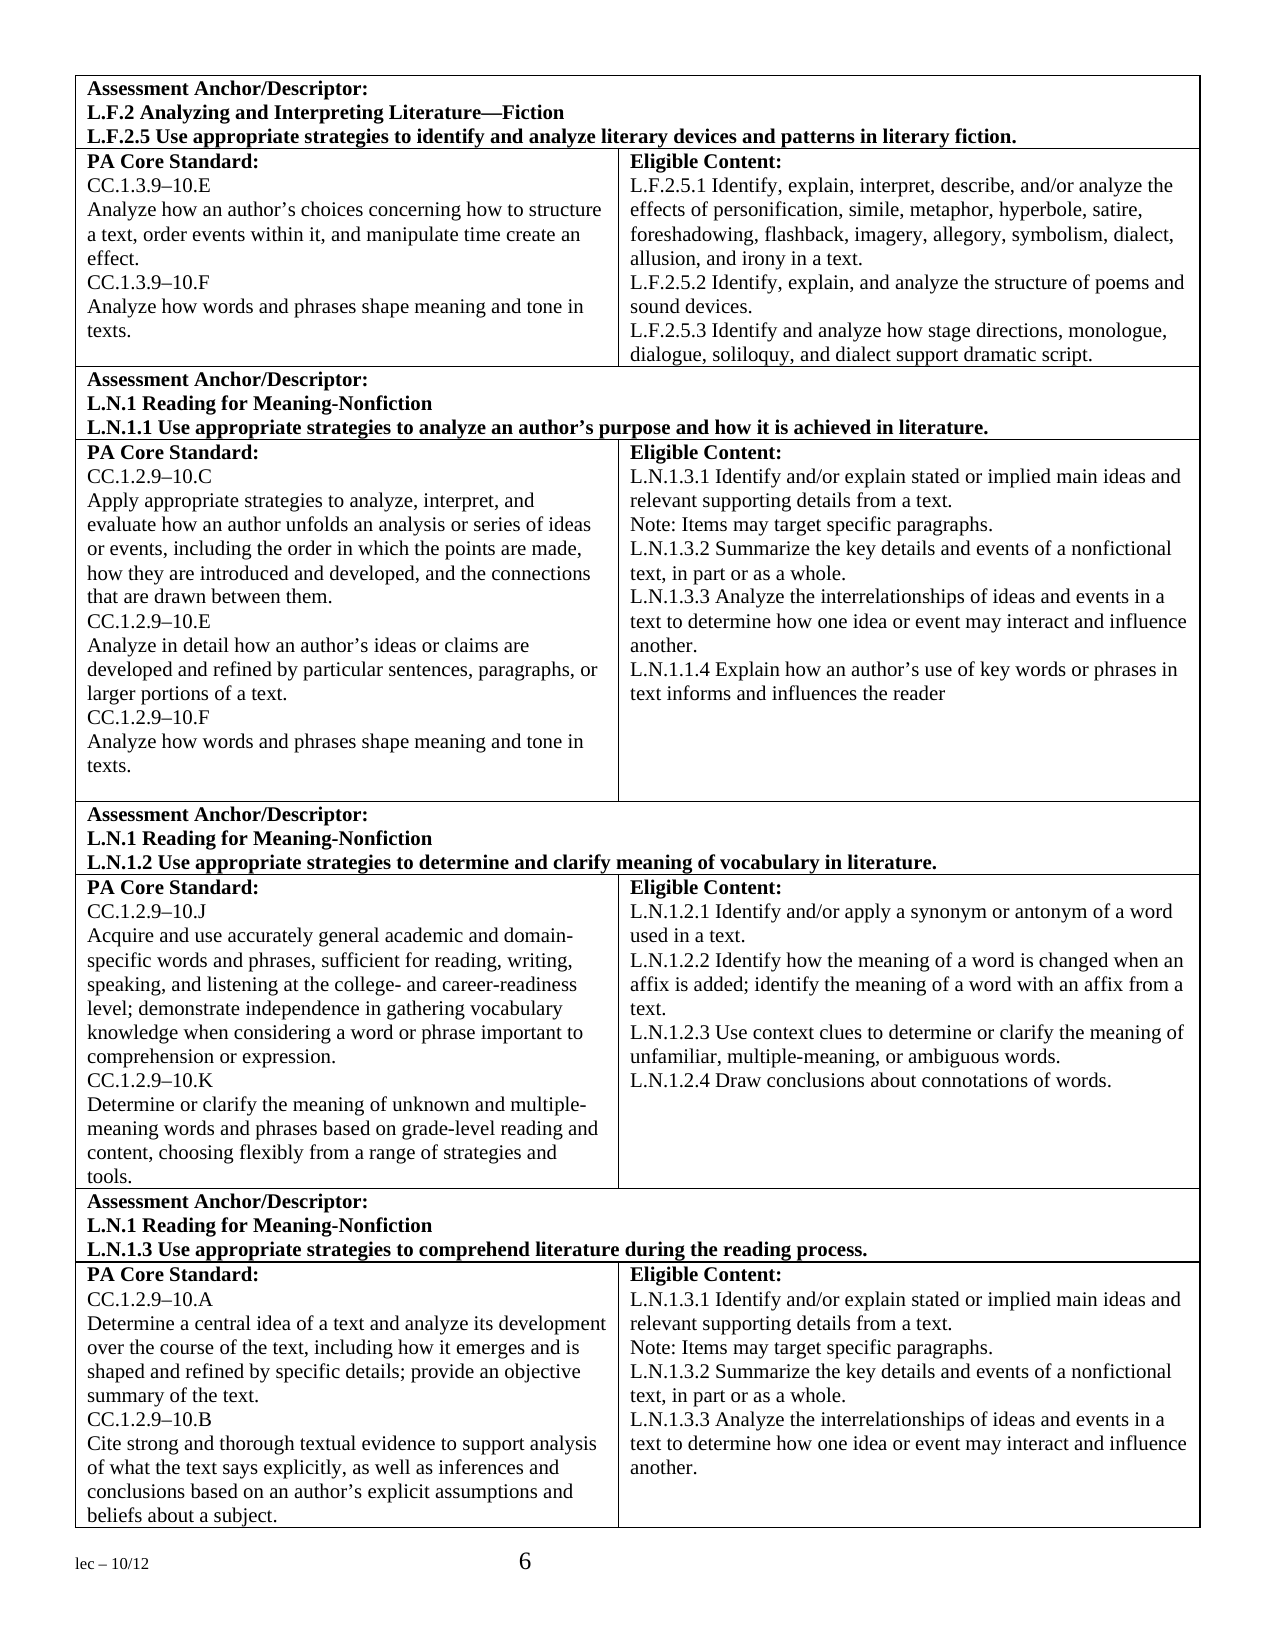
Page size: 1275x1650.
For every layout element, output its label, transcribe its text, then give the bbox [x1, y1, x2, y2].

table_cell PA Core Standard: CC.1.2.9–10.J Acquire and use accurately general academic and domain-specific words and phrases, sufficient for reading, writing, speaking, and listening at the college- and career-readiness level; demonstrate independence in gathering vocabulary knowledge when considering a word or phrase important to comprehension or expression. CC.1.2.9–10.K Determine or clarify the meaning of unknown and multiple-meaning words and phrases based on grade-level reading and content, choosing flexibly from a range of strategies and tools. [76, 875, 618, 1188]
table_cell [619, 1263, 1199, 1527]
table_cell Assessment Anchor/Descriptor: L.N.1 Reading for Meaning-Nonfiction L.N.1.2 Use appropriate strategies to determine and clarify meaning of vocabulary in literature. [76, 802, 1199, 874]
table_cell Assessment Anchor/Descriptor: L.N.1 Reading for Meaning-Nonfiction L.N.1.3 Use appropriate strategies to comprehend literature during the reading process. [76, 1189, 1199, 1261]
table_cell PA Core Standard: CC.1.2.9–10.C Apply appropriate strategies to analyze, interpret, and evaluate how an author unfolds an analysis or series of ideas or events, including the order in which the points are made, how they are introduced and developed, and the connections that are drawn between them. CC.1.2.9–10.E Analyze in detail how an author’s ideas or claims are developed and refined by particular sentences, paragraphs, or larger portions of a text. CC.1.2.9–10.F Analyze how words and phrases shape meaning and tone in texts. [76, 440, 618, 801]
table_cell Eligible Content: L.N.1.2.1 Identify and/or apply a synonym or antonym of a word used in a text. L.N.1.2.2 Identify how the meaning of a word is changed when an affix is added; identify the meaning of a word with an affix from a text. L.N.1.2.3 Use context clues to determine or clarify the meaning of unfamiliar, multiple-meaning, or ambiguous words. L.N.1.2.4 Draw conclusions about connotations of words. [619, 875, 1199, 1188]
table_cell Eligible Content: L.F.2.5.1 Identify, explain, interpret, describe, and/or analyze the effects of personification, simile, metaphor, hyperbole, satire, foreshadowing, flashback, imagery, allegory, symbolism, dialect, allusion, and irony in a text. L.F.2.5.2 Identify, explain, and analyze the structure of poems and sound devices. L.F.2.5.3 Identify and analyze how stage directions, monologue, dialogue, soliloquy, and dialect support dramatic script. [619, 149, 1199, 366]
table_cell PA Core Standard: CC.1.3.9–10.E Analyze how an author’s choices concerning how to structure a text, order events within it, and manipulate time create an effect. CC.1.3.9–10.F Analyze how words and phrases shape meaning and tone in texts. [76, 149, 618, 366]
table_header Assessment Anchor/Descriptor: L.F.2 Analyzing and Interpreting Literature—Fiction L.F.2.5 Use appropriate strategies to identify and analyze literary devices and patterns in literary fiction. [76, 76, 1199, 148]
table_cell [76, 1263, 618, 1527]
table_cell Assessment Anchor/Descriptor: L.N.1 Reading for Meaning-Nonfiction L.N.1.1 Use appropriate strategies to analyze an author’s purpose and how it is achieved in literature. [76, 367, 1199, 439]
table_cell Eligible Content: L.N.1.3.1 Identify and/or explain stated or implied main ideas and relevant supporting details from a text. Note: Items may target specific paragraphs. L.N.1.3.2 Summarize the key details and events of a nonfictional text, in part or as a whole. L.N.1.3.3 Analyze the interrelationships of ideas and events in a text to determine how one idea or event may interact and influence another. L.N.1.1.4 Explain how an author’s use of key words or phrases in text informs and influences the reader [619, 440, 1199, 801]
